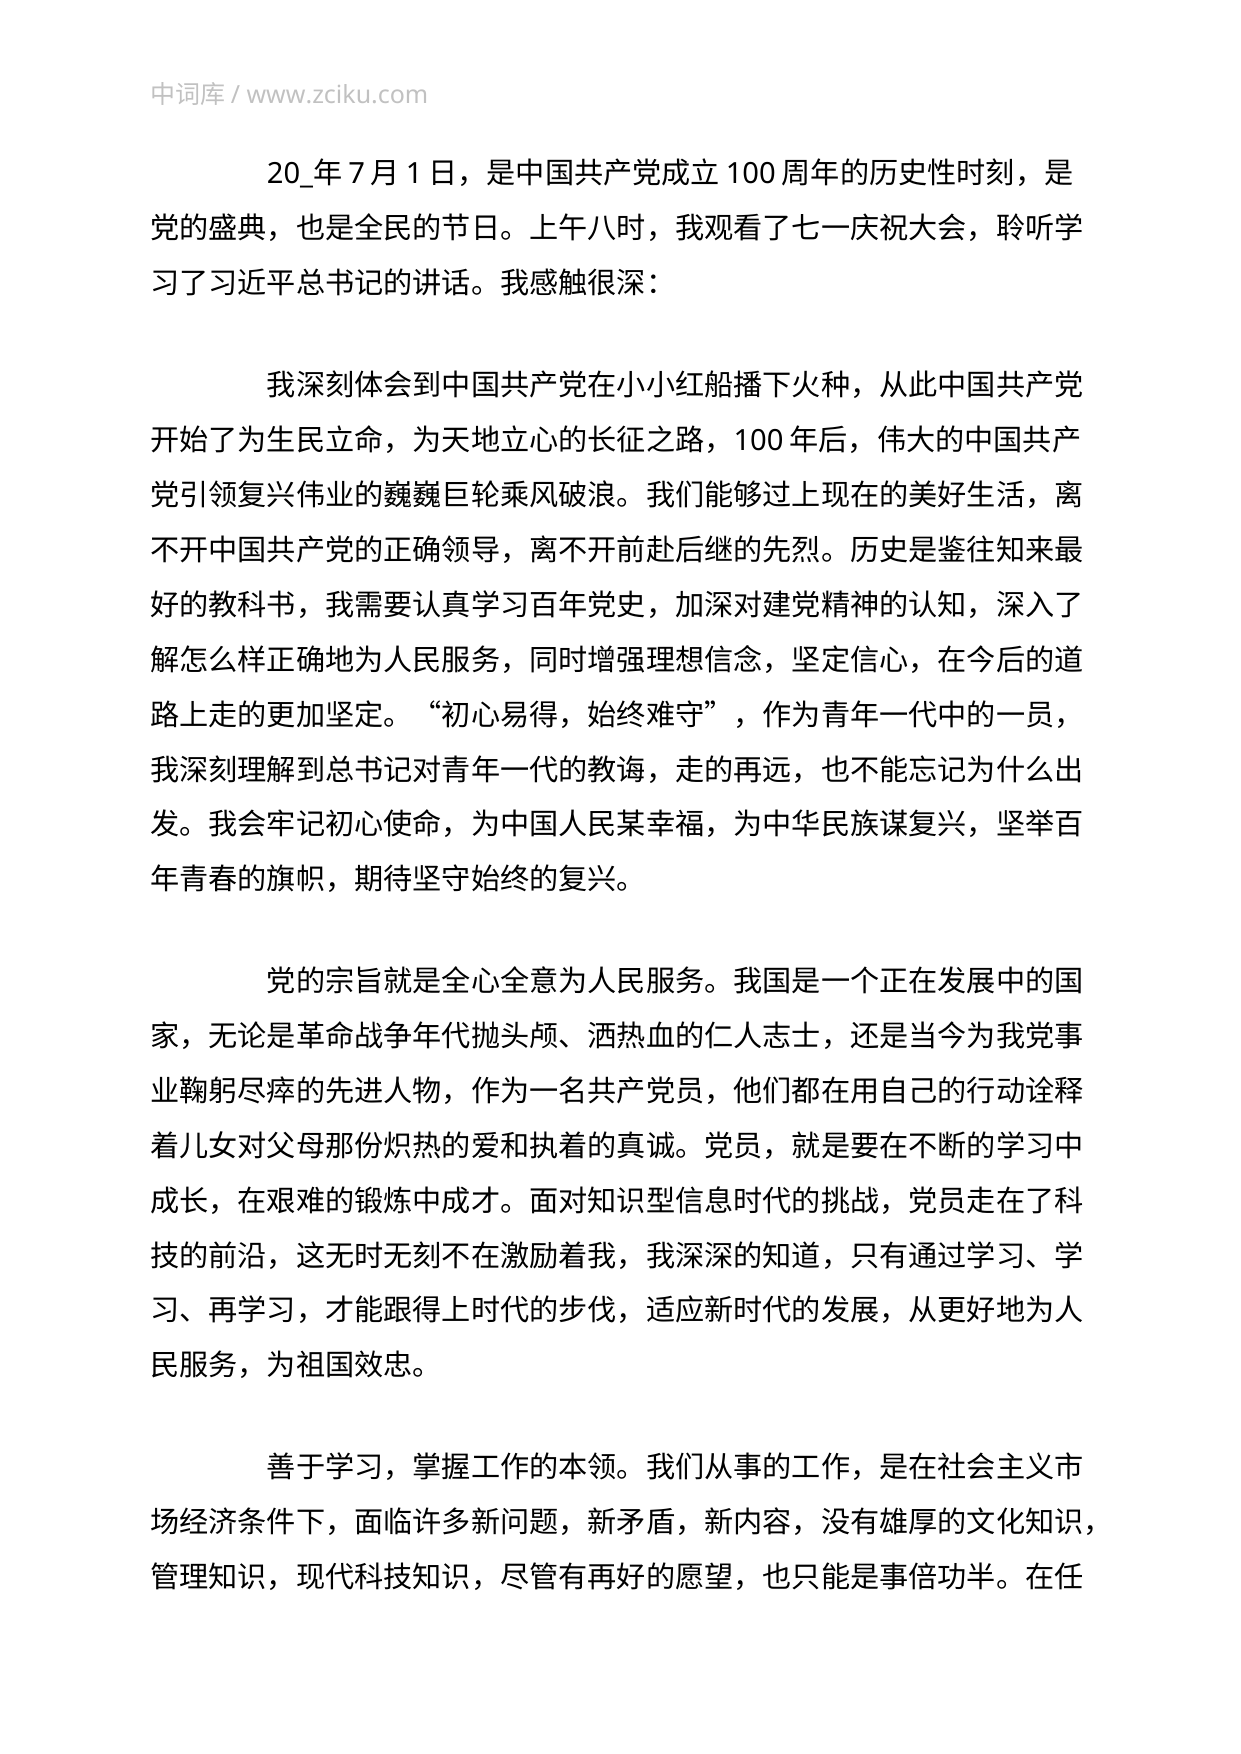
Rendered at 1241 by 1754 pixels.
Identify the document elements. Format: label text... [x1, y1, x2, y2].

text 我深刻体会到中国共产党在小小红船播下火种，从此中国共产党开始了为生民立命，为天地立心的长征之路，100年后，伟大的中国共产党引领复兴伟业的巍巍巨轮乘风破浪。我们能够过上现在的美好生活，离不开中国共产党的正确领导，离不开前赴后继的先烈。历史是鉴往知来最好的教科书，我需要认真学习百年党史，加深对建党精神的认知，深入了解怎么样正确地为人民服务，同时增强理想信念，坚定信心，在今后的道路上走的更加坚定。“初心易得，始终难守”，作为青年一代中的一员，我深刻理解到总书记对青年一代的教诲，走的再远，也不能忘记为什么出发。我会牢记初心使命，为中国人民某幸福，为中华民族谋复兴，坚举百年青春的旗帜，期待坚守始终的复兴。 [150, 362, 1090, 898]
text 20_年7月1日，是中国共产党成立100周年的历史性时刻，是党的盛典，也是全民的节日。上午八时，我观看了七一庆祝大会，聆听学习了习近平总书记的讲话。我感触很深： [150, 150, 1090, 302]
text 党的宗旨就是全心全意为人民服务。我国是一个正在发展中的国家，无论是革命战争年代抛头颅、洒热血的仁人志士，还是当今为我党事业鞠躬尽瘁的先进人物，作为一名共产党员，他们都在用自己的行动诠释着儿女对父母那份炽热的爱和执着的真诚。党员，就是要在不断的学习中成长，在艰难的锻炼中成才。面对知识型信息时代的挑战，党员走在了科技的前沿，这无时无刻不在激励着我，我深深的知道，只有通过学习、学习、再学习，才能跟得上时代的步伐，适应新时代的发展，从更好地为人民服务，为祖国效忠。 [150, 958, 1090, 1384]
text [150, 1444, 1090, 1596]
